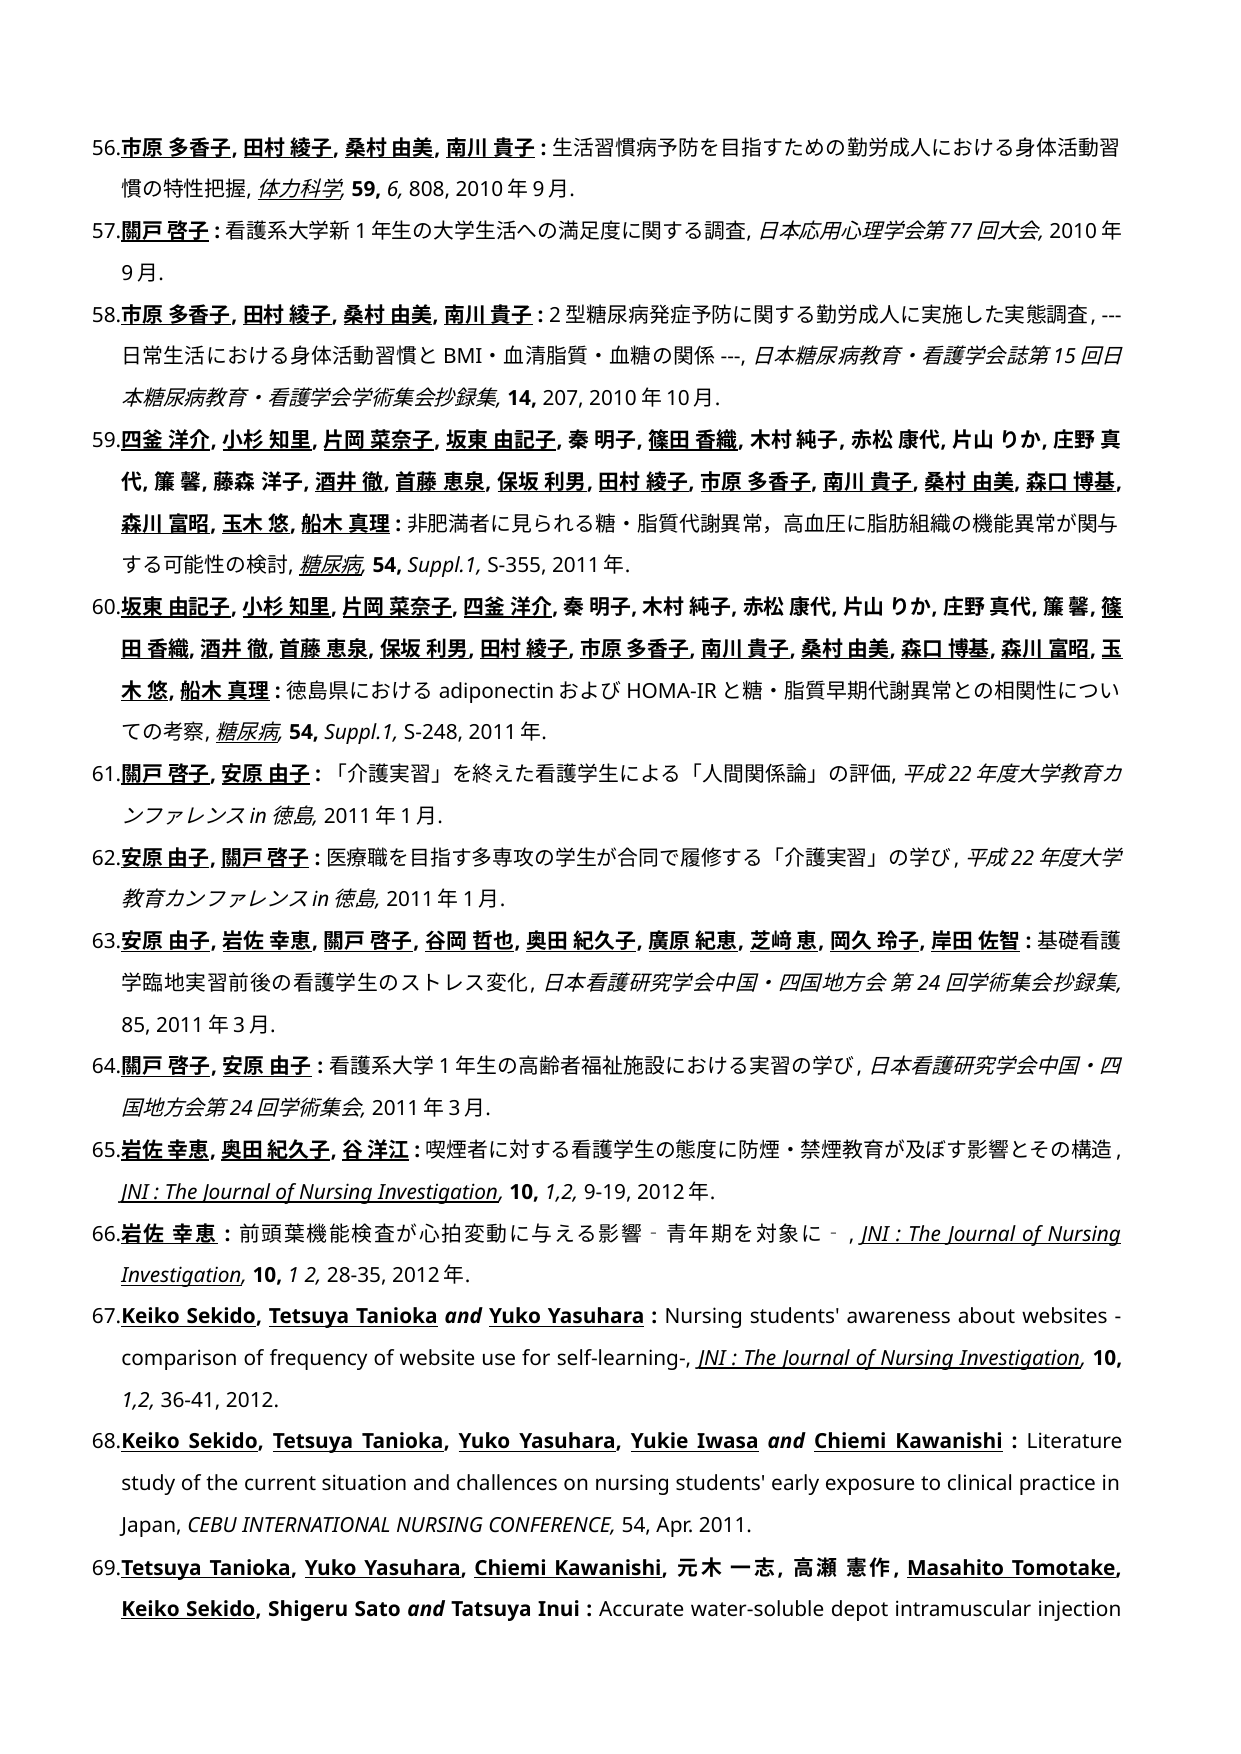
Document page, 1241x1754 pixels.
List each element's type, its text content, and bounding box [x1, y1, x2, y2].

list 市原 多香子, 田村 綾子, 桑村 由美, 南川 貴子 : 生活習慣病予防を目指すための勤労成人における身体活動習慣の特性把握, 体力科学, 59, 6, 808, 2010年9月. [92, 125, 1122, 209]
list Keiko Sekido, Tetsuya Tanioka, Yuko Yasuhara, Yukie Iwasa and Chiemi Kawanishi : Literature study of the current situation and challences on nursing students' early exposure to clinical practice in Japan, CEBU INTERNATIONAL NURSING CONFERENCE, 54, Apr. 2011. [92, 1420, 1122, 1545]
list 市原 多香子, 田村 綾子, 桑村 由美, 南川 貴子 : 2型糖尿病発症予防に関する勤労成人に実施した実態調査, --- 日常生活における身体活動習慣とBMI・血清脂質・血糖の関係 ---, 日本糖尿病教育・看護学会誌第15回日本糖尿病教育・看護学会学術集会抄録集, 14, 207, 2010年10月. [92, 292, 1122, 417]
list 關戸 啓子 : 看護系大学新1年生の大学生活への満足度に関する調査, 日本応用心理学会第77回大会, 2010年9月. [92, 209, 1122, 292]
list 坂東 由記子, 小杉 知里, 片岡 菜奈子, 四釜 洋介, 秦 明子, 木村 純子, 赤松 康代, 片山 りか, 庄野 真代, 簾 馨, 篠田 香織, 酒井 徹, 首藤 恵泉, 保坂 利男, 田村 綾子, 市原 多香子, 南川 貴子, 桑村 由美, 森口 博基, 森川 富昭, 玉木 悠, 船木 真理 : 徳島県におけるadiponectinおよびHOMA-IRと糖・脂質早期代謝異常との相関性についての考察, 糖尿病, 54, Suppl.1, S-248, 2011年. [92, 584, 1122, 752]
list 安原 由子, 岩佐 幸恵, 關戸 啓子, 谷岡 哲也, 奥田 紀久子, 廣原 紀恵, 芝﨑 恵, 岡久 玲子, 岸田 佐智 : 基礎看護学臨地実習前後の看護学生のストレス変化, 日本看護研究学会中国・四国地方会 第24回学術集会抄録集, 85, 2011年3月. [92, 919, 1122, 1044]
list 安原 由子, 關戸 啓子 : 医療職を目指す多専攻の学生が合同で履修する「介護実習」の学び, 平成22年度大学教育カンファレンスin徳島, 2011年1月. [92, 835, 1122, 919]
list 四釜 洋介, 小杉 知里, 片岡 菜奈子, 坂東 由記子, 秦 明子, 篠田 香織, 木村 純子, 赤松 康代, 片山 りか, 庄野 真代, 簾 馨, 藤森 洋子, 酒井 徹, 首藤 恵泉, 保坂 利男, 田村 綾子, 市原 多香子, 南川 貴子, 桑村 由美, 森口 博基, 森川 富昭, 玉木 悠, 船木 真理 : 非肥満者に見られる糖・脂質代謝異常，高血圧に脂肪組織の機能異常が関与する可能性の検討, 糖尿病, 54, Suppl.1, S-355, 2011年. [92, 417, 1122, 584]
list 關戸 啓子, 安原 由子 : 「介護実習」を終えた看護学生による「人間関係論」の評価, 平成22年度大学教育カンファレンスin徳島, 2011年1月. [92, 752, 1122, 835]
list Keiko Sekido, Tetsuya Tanioka and Yuko Yasuhara : Nursing students' awareness about websites -comparison of frequency of website use for self-learning-, JNI : The Journal of Nursing Investigation, 10, 1,2, 36-41, 2012. [92, 1295, 1122, 1420]
list 岩佐 幸恵 : 前頭葉機能検査が心拍変動に与える影響‐青年期を対象に‐, JNI : The Journal of Nursing Investigation, 10, 1 2, 28-35, 2012年. [92, 1211, 1122, 1295]
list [92, 1545, 1122, 1629]
list 關戸 啓子, 安原 由子 : 看護系大学1年生の高齢者福祉施設における実習の学び, 日本看護研究学会中国・四国地方会第24回学術集会, 2011年3月. [92, 1044, 1122, 1128]
list 岩佐 幸恵, 奥田 紀久子, 谷 洋江 : 喫煙者に対する看護学生の態度に防煙・禁煙教育が及ぼす影響とその構造, JNI : The Journal of Nursing Investigation, 10, 1,2, 9-19, 2012年. [92, 1128, 1122, 1211]
